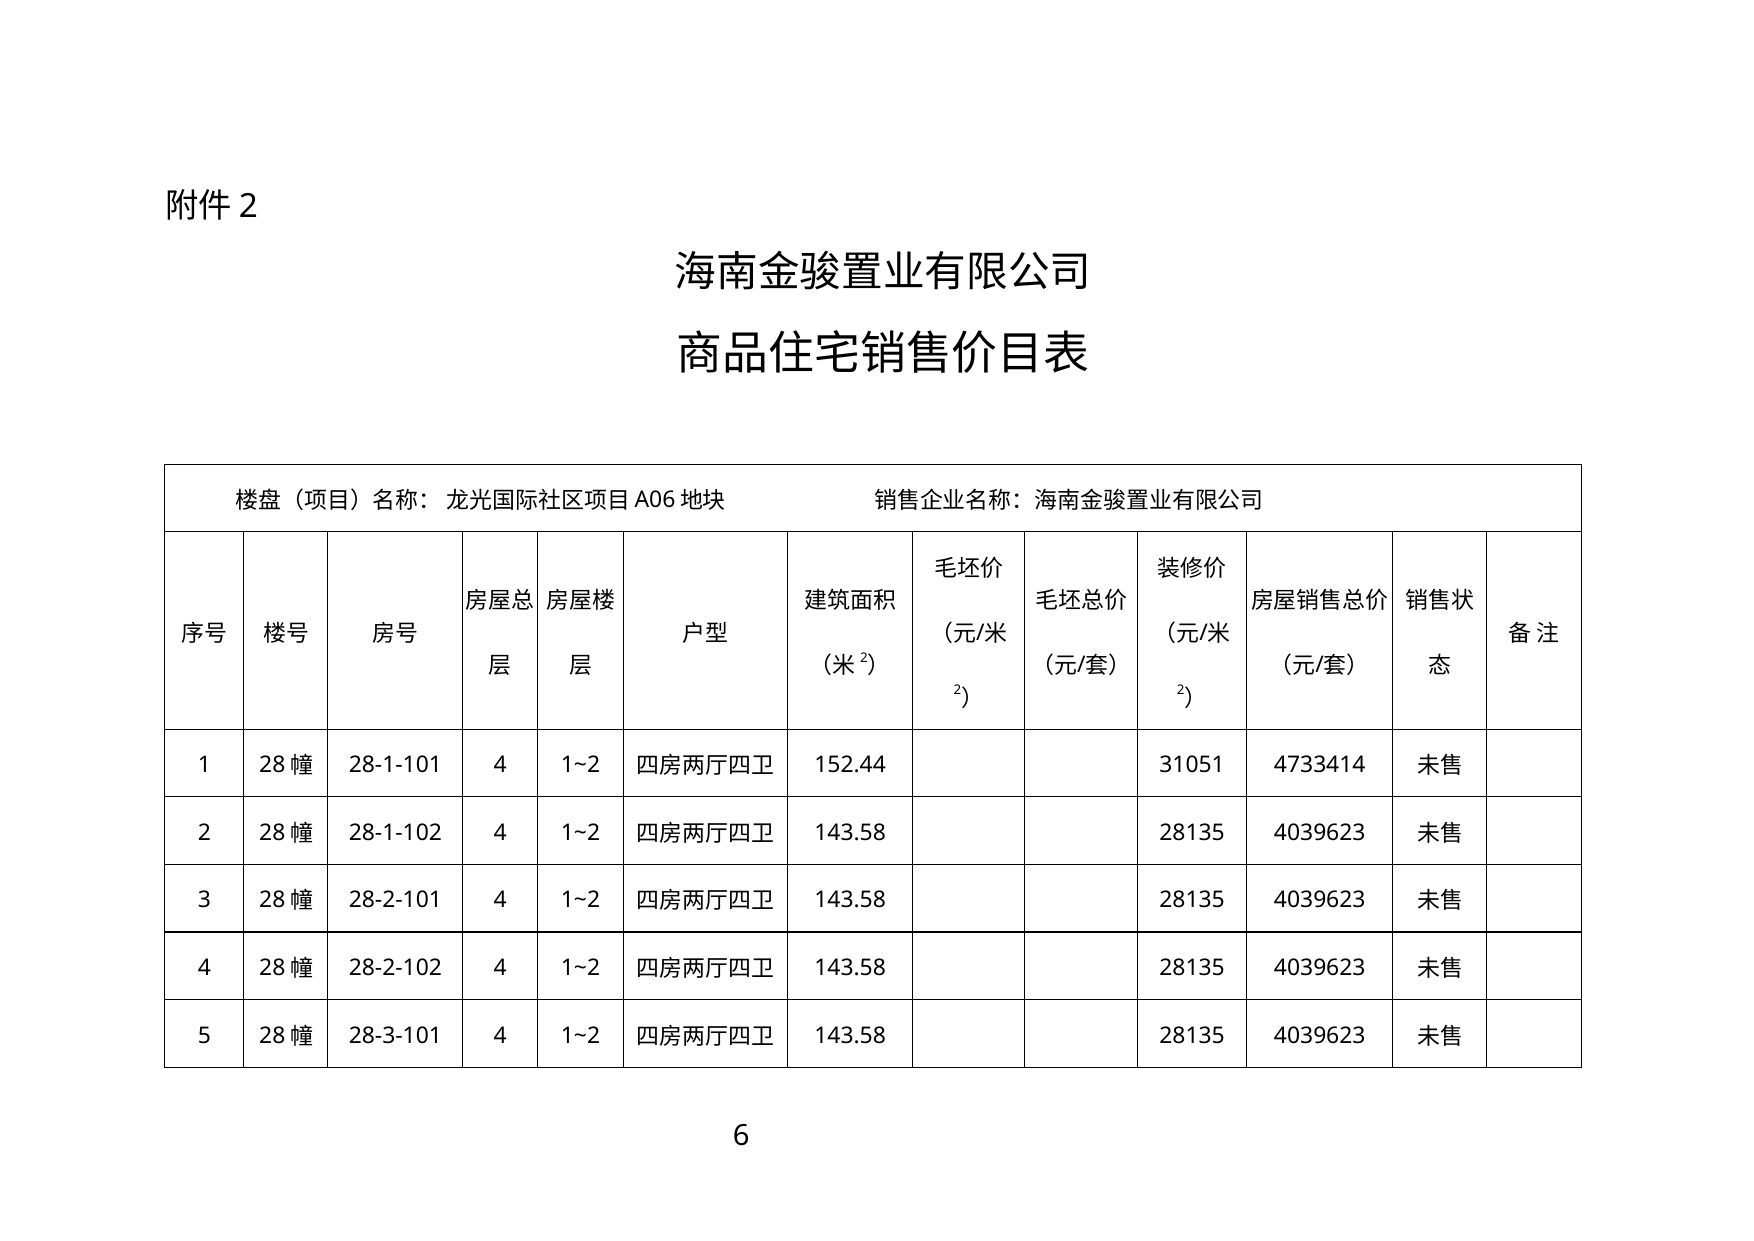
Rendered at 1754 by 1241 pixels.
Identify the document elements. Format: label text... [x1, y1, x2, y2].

table_cell 4039623 [1247, 933, 1392, 999]
table_cell 未售 [1393, 933, 1486, 999]
table_header 楼盘（项目）名称： 龙光国际社区项目A06地块 销售企业名称：海南金骏置业有限公司 [165, 465, 1581, 531]
table_cell 户型 [624, 532, 787, 729]
table_cell 4 [463, 933, 537, 999]
table_cell 四房两厅四卫 [624, 730, 787, 796]
table_cell 4039623 [1247, 865, 1392, 931]
table_cell [1025, 730, 1137, 796]
table_cell 3 [165, 865, 243, 931]
table_cell 28135 [1138, 865, 1246, 931]
table_cell 销售状态 [1393, 532, 1486, 729]
text 附件2 [165, 171, 1600, 236]
table_cell [913, 933, 1024, 999]
table_cell 四房两厅四卫 [624, 933, 787, 999]
table_cell 1~2 [538, 797, 623, 864]
table_cell 房屋总层 [463, 532, 537, 729]
table_cell [1487, 865, 1581, 931]
table_cell 28135 [1138, 797, 1246, 864]
table_cell [1025, 797, 1137, 864]
table_cell 28幢 [244, 797, 327, 864]
table_cell 1~2 [538, 865, 623, 931]
table_cell 28-2-102 [328, 933, 462, 999]
table_cell 未售 [1393, 865, 1486, 931]
table_cell 4 [165, 933, 243, 999]
table_cell 4039623 [1247, 1000, 1392, 1067]
table_cell 31051 [1138, 730, 1246, 796]
table_cell [913, 865, 1024, 931]
table_cell 未售 [1393, 730, 1486, 796]
table_cell 四房两厅四卫 [624, 1000, 787, 1067]
table_cell 28-2-101 [328, 865, 462, 931]
table_cell 4 [463, 730, 537, 796]
table_cell 143.58 [788, 933, 912, 999]
table_cell 28幢 [244, 1000, 327, 1067]
table_cell [1487, 1000, 1581, 1067]
table_cell [1487, 797, 1581, 864]
table_cell 1~2 [538, 1000, 623, 1067]
table_cell [1487, 933, 1581, 999]
table_cell [1025, 865, 1137, 931]
table_cell 毛坯价 （元/米2） [913, 532, 1024, 729]
table_cell 四房两厅四卫 [624, 797, 787, 864]
table_cell [1025, 1000, 1137, 1067]
table_cell 28-3-101 [328, 1000, 462, 1067]
table_cell 152.44 [788, 730, 912, 796]
table_cell 5 [165, 1000, 243, 1067]
table_cell 2 [165, 797, 243, 864]
table_cell 毛坯总价 （元/套） [1025, 532, 1137, 729]
table_cell 1~2 [538, 933, 623, 999]
table_cell 143.58 [788, 865, 912, 931]
table_cell 143.58 [788, 797, 912, 864]
table_cell 四房两厅四卫 [624, 865, 787, 931]
table_cell 1~2 [538, 730, 623, 796]
table_cell 备 注 [1487, 532, 1581, 729]
table_cell 28幢 [244, 730, 327, 796]
table_cell 房屋楼层 [538, 532, 623, 729]
table_cell 4733414 [1247, 730, 1392, 796]
table_cell 未售 [1393, 797, 1486, 864]
table_cell 序号 [165, 532, 243, 729]
table_cell 4 [463, 797, 537, 864]
table_cell 28幢 [244, 933, 327, 999]
text 海南金骏置业有限公司 [165, 236, 1600, 301]
table_cell 4 [463, 1000, 537, 1067]
table_cell 28-1-102 [328, 797, 462, 864]
table_cell 28135 [1138, 1000, 1246, 1067]
table_cell 143.58 [788, 1000, 912, 1067]
table_cell 装修价 （元/米2） [1138, 532, 1246, 729]
table_cell 房号 [328, 532, 462, 729]
table_cell 房屋销售总价 （元/套） [1247, 532, 1392, 729]
table_cell [913, 797, 1024, 864]
table_cell 4039623 [1247, 797, 1392, 864]
table_cell 1 [165, 730, 243, 796]
table_cell 建筑面积 （米2） [788, 532, 912, 729]
table_cell [913, 1000, 1024, 1067]
table_cell [1487, 730, 1581, 796]
table_cell 28幢 [244, 865, 327, 931]
table_cell 28-1-101 [328, 730, 462, 796]
table_cell [1025, 933, 1137, 999]
table_cell 4 [463, 865, 537, 931]
text 商品住宅销售价目表 [165, 301, 1600, 398]
table_cell 未售 [1393, 1000, 1486, 1067]
table_cell [913, 730, 1024, 796]
table_cell 楼号 [244, 532, 327, 729]
table_cell 28135 [1138, 933, 1246, 999]
